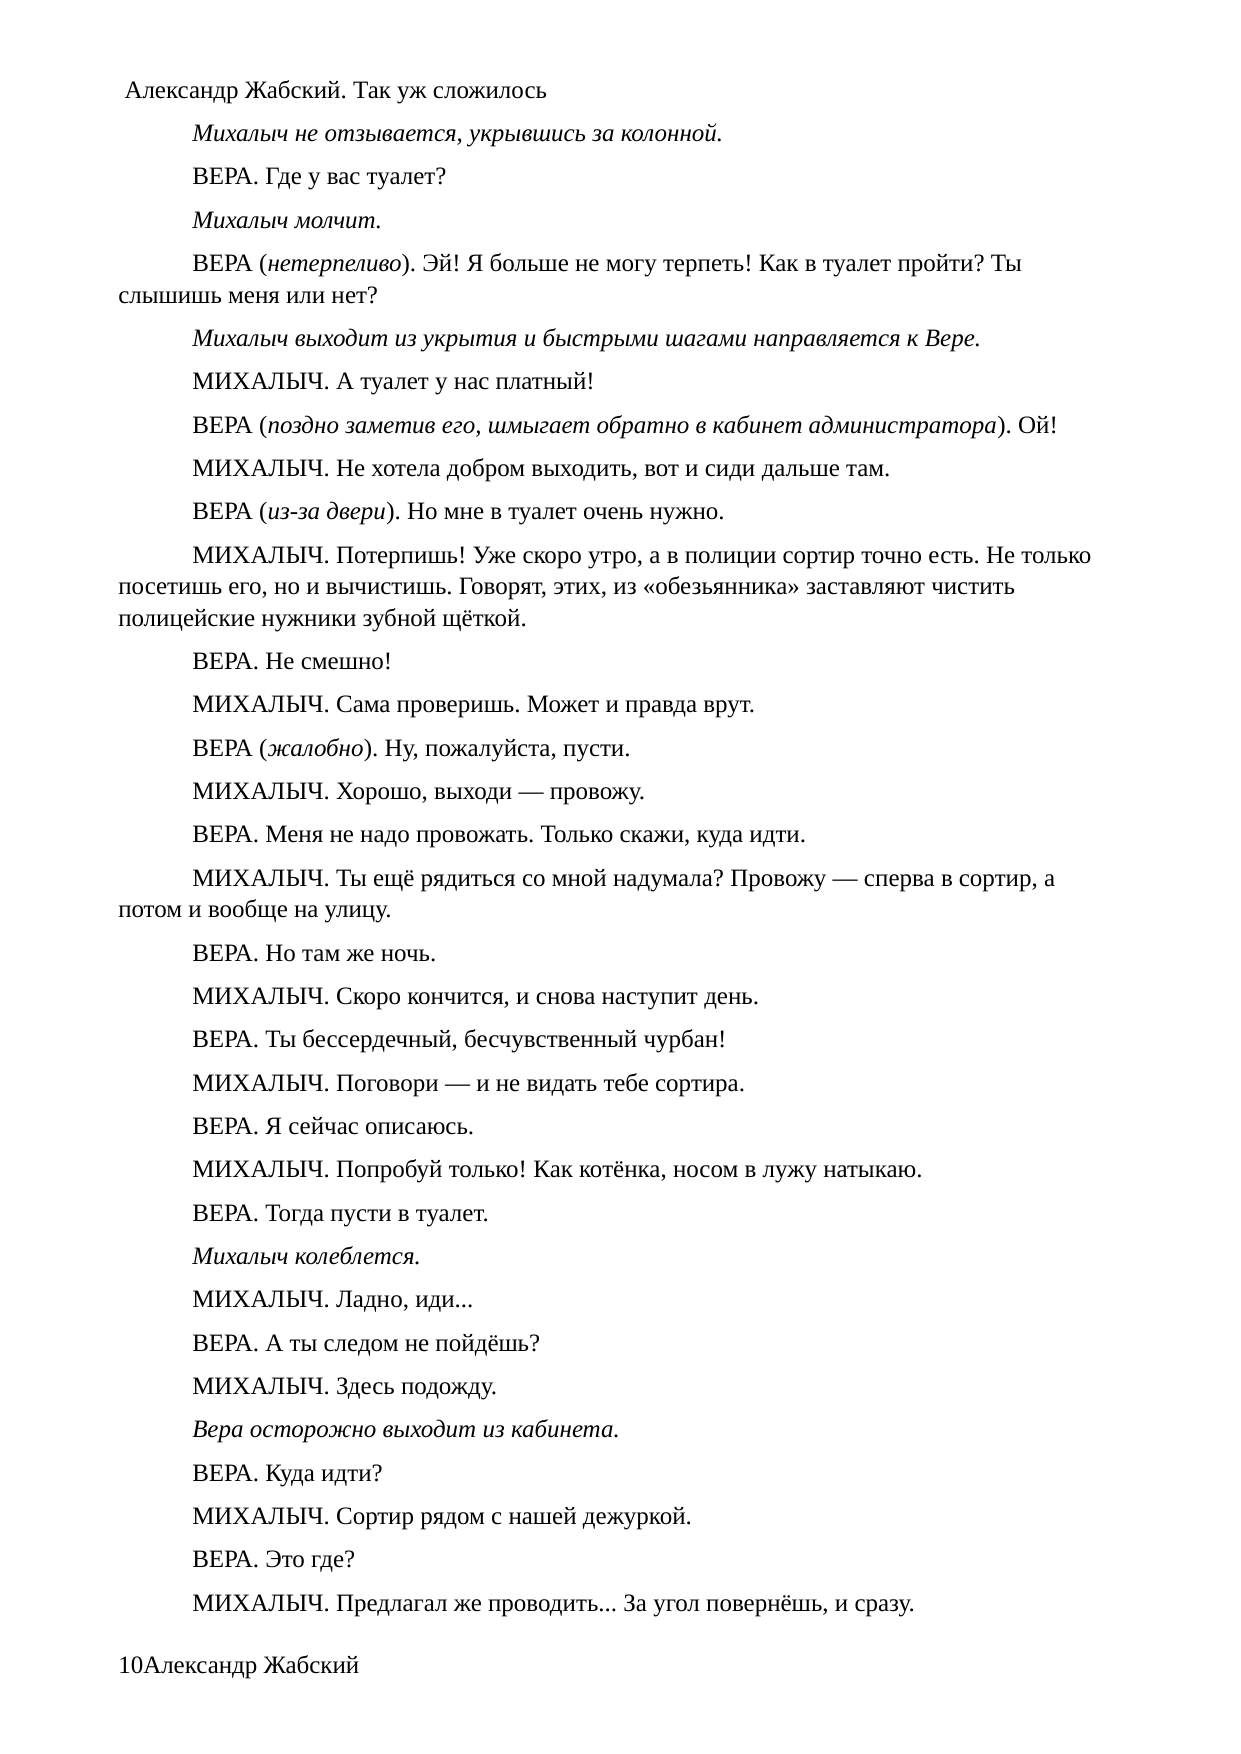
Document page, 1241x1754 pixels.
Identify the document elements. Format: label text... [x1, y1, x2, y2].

text Вера осторожно выходит из кабинета. [118, 1414, 1122, 1443]
text ВЕРА. А ты следом не пойдёшь? [118, 1328, 1122, 1356]
text Михалыч выходит из укрытия и быстрыми шагами направляется к Вере. [118, 323, 1122, 352]
text МИХАЛЫЧ. Предлагал же проводить... За угол повернёшь, и сразу. [118, 1588, 1122, 1616]
text ВЕРА. Меня не надо провожать. Только скажи, куда идти. [118, 819, 1122, 848]
text МИХАЛЫЧ. Ладно, иди... [118, 1284, 1122, 1313]
text ВЕРА. Куда идти? [118, 1458, 1122, 1486]
text ВЕРА (жалобно). Ну, пожалуйста, пусти. [118, 733, 1122, 762]
text Михалыч не отзывается, укрывшись за колонной. [118, 118, 1122, 147]
text МИХАЛЫЧ. Ты ещё рядиться со мной надумала? Провожу — сперва в сортир, а потом и вообще на улицу. [118, 863, 1122, 923]
text МИХАЛЫЧ. Сортир рядом с нашей дежуркой. [118, 1501, 1122, 1530]
text ВЕРА (из-за двери). Но мне в туалет очень нужно. [118, 496, 1122, 525]
text МИХАЛЫЧ. Не хотела добром выходить, вот и сиди дальше там. [118, 453, 1122, 482]
text МИХАЛЫЧ. Потерпишь! Уже скоро утро, а в полиции сортир точно есть. Не только посетишь его, но и вычистишь. Говорят, этих, из «обезьянника» заставляют чистить полицейские нужники зубной щёткой. [118, 540, 1122, 632]
text МИХАЛЫЧ. Попробуй только! Как котёнка, носом в лужу натыкаю. [118, 1154, 1122, 1183]
text ВЕРА. Где у вас туалет? [118, 161, 1122, 190]
text Михалыч молчит. [118, 205, 1122, 233]
text ВЕРА. Но там же ночь. [118, 938, 1122, 966]
text ВЕРА. Я сейчас описаюсь. [118, 1111, 1122, 1140]
text ВЕРА. Не смешно! [118, 646, 1122, 675]
text МИХАЛЫЧ. Сама проверишь. Может и правда врут. [118, 689, 1122, 718]
text Михалыч колеблется. [118, 1241, 1122, 1270]
text ВЕРА (поздно заметив его, шмыгает обратно в кабинет администратора). Ой! [118, 410, 1122, 438]
text ВЕРА. Это где? [118, 1544, 1122, 1573]
text МИХАЛЫЧ. А туалет у нас платный! [118, 366, 1122, 395]
text МИХАЛЫЧ. Скоро кончится, и снова наступит день. [118, 981, 1122, 1010]
text МИХАЛЫЧ. Хорошо, выходи — провожу. [118, 776, 1122, 805]
text МИХАЛЫЧ. Здесь подожду. [118, 1371, 1122, 1400]
text МИХАЛЫЧ. Поговори — и не видать тебе сортира. [118, 1068, 1122, 1096]
text ВЕРА (нетерпеливо). Эй! Я больше не могу терпеть! Как в туалет пройти? Ты слышишь меня или нет? [118, 248, 1122, 308]
text ВЕРА. Тогда пусти в туалет. [118, 1198, 1122, 1226]
text ВЕРА. Ты бессердечный, бесчувственный чурбан! [118, 1024, 1122, 1053]
